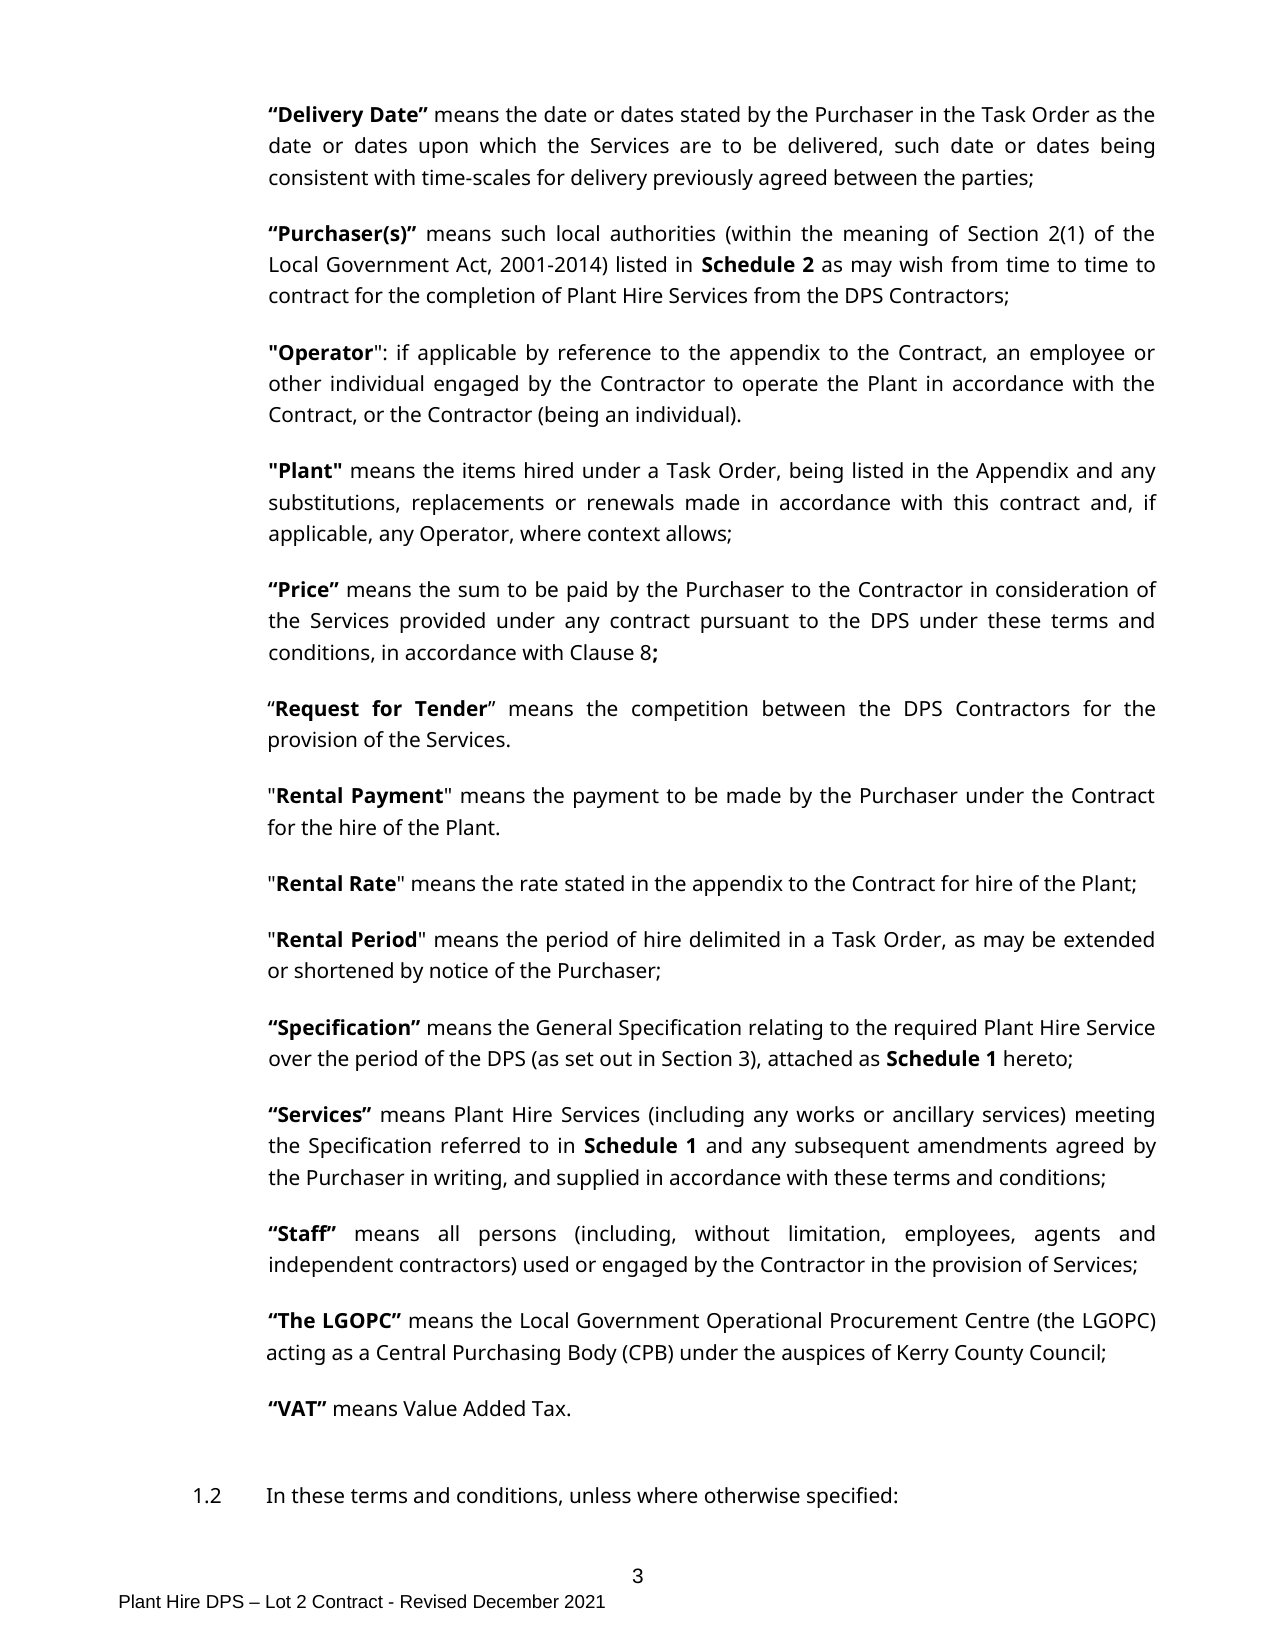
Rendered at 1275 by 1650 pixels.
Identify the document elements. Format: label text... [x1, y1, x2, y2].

text "Operator": if applicable by reference to the appendix to the Contract, an employee or other individual engaged by the Contractor to operate the Plant in accordance with the Contract, or the Contractor (being an individual). [268, 338, 1157, 429]
text “Price” means the sum to be paid by the Purchaser to the Contractor in consideration of the Services provided under any contract pursuant to the DPS under these terms and conditions, in accordance with Clause 8; [268, 575, 1157, 666]
text "Rental Rate" means the rate stated in the appendix to the Contract for hire of the Plant; [267, 869, 1157, 897]
text “Specification” means the General Specification relating to the required Plant Hire Service over the period of the DPS (as set out in Section 3), attached as Schedule 1 hereto; [268, 1013, 1157, 1072]
list In these terms and conditions, unless where otherwise specified: [192, 1481, 1157, 1510]
text "Rental Payment" means the payment to be made by the Purchaser under the Contract for the hire of the Plant. [267, 781, 1157, 841]
text “Staff” means all persons (including, without limitation, employees, agents and independent contractors) used or engaged by the Contractor in the provision of Services; [268, 1219, 1157, 1279]
text "Plant" means the items hired under a Task Order, being listed in the Appendix and any substitutions, replacements or renewals made in accordance with this contract and, if applicable, any Operator, where context allows; [268, 456, 1157, 547]
text “VAT” means Value Added Tax. [266, 1394, 1157, 1422]
text “Services” means Plant Hire Services (including any works or ancillary services) meeting the Specification referred to in Schedule 1 and any subsequent amendments agreed by the Purchaser in writing, and supplied in accordance with these terms and conditions; [268, 1100, 1157, 1191]
text “Purchaser(s)” means such local authorities (within the meaning of Section 2(1) of the Local Government Act, 2001-2014) listed in Schedule 2 as may wish from time to time to contract for the completion of Plant Hire Services from the DPS Contractors; [268, 219, 1157, 310]
text "Rental Period" means the period of hire delimited in a Task Order, as may be extended or shortened by notice of the Purchaser; [267, 925, 1157, 985]
text “The LGOPC” means the Local Government Operational Procurement Centre (the LGOPC) acting as a Central Purchasing Body (CPB) under the auspices of Kerry County Council; [266, 1306, 1157, 1366]
text “Request for Tender” means the competition between the DPS Contractors for the provision of the Services. [267, 694, 1157, 754]
text “Delivery Date” means the date or dates stated by the Purchaser in the Task Order as the date or dates upon which the Services are to be delivered, such date or dates being consistent with time-scales for delivery previously agreed between the parties; [268, 100, 1157, 191]
